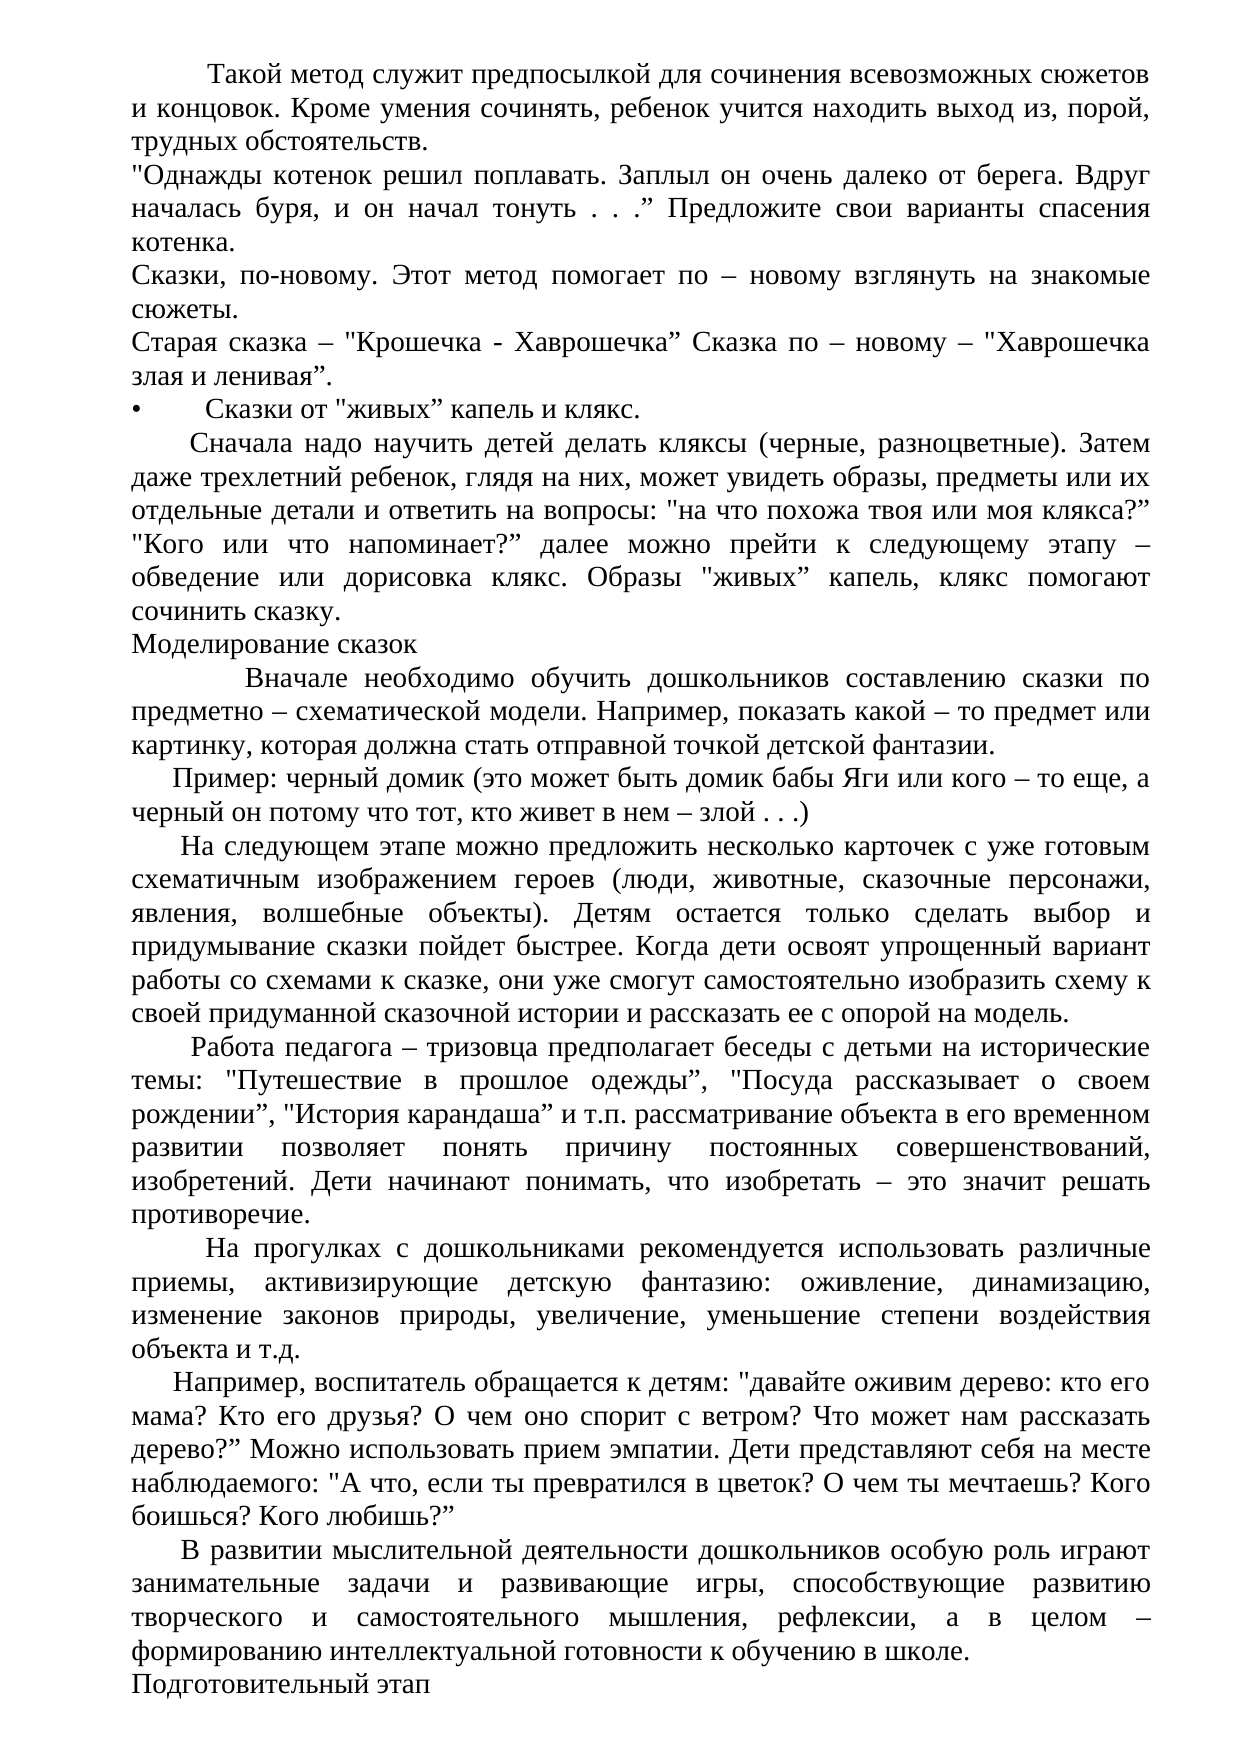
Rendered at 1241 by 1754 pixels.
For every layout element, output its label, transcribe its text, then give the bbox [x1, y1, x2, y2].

text Работа педагога – тризовца предполагает беседы с детьми на исторические темы: "Путешествие в прошлое одежды”, "Посуда рассказывает о своем рождении”, "История карандаша” и т.п. рассматривание объекта в его временном развитии позволяет понять причину постоянных совершенствований, изобретений. Дети начинают понимать, что изобретать – это значит решать противоречие. [131, 1029, 1152, 1230]
text На прогулках с дошкольниками рекомендуется использовать различные приемы, активизирующие детскую фантазию: оживление, динамизацию, изменение законов природы, увеличение, уменьшение степени воздействия объекта и т.д. [131, 1230, 1152, 1364]
text Старая сказка – "Крошечка - Хаврошечка” Сказка по – новому – "Хаврошечка злая и ленивая”. [131, 324, 1152, 392]
text Такой метод служит предпосылкой для сочинения всевозможных сюжетов и концовок. Кроме умения сочинять, ребенок учится находить выход из, порой, трудных обстоятельств. [131, 56, 1152, 157]
text Сначала надо научить детей делать кляксы (черные, разноцветные). Затем даже трехлетний ребенок, глядя на них, может увидеть образы, предметы или их отдельные детали и ответить на вопросы: "на что похожа твоя или моя клякса?” "Кого или что напоминает?” далее можно прейти к следующему этапу – обведение или дорисовка клякс. Образы "живых” капель, клякс помогают сочинить сказку. [131, 425, 1152, 626]
text Пример: черный домик (это может быть домик бабы Яги или кого – то еще, а черный он потому что тот, кто живет в нем – злой . . .) [131, 761, 1152, 828]
text Например, воспитатель обращается к детям: "давайте оживим дерево: кто его мама? Кто его друзья? О чем оно спорит с ветром? Что может нам рассказать дерево?” Можно использовать прием эмпатии. Дети представляют себя на месте наблюдаемого: "А что, если ты превратился в цветок? О чем ты мечтаешь? Кого боишься? Кого любишь?” [131, 1364, 1152, 1532]
text Моделирование сказок [131, 626, 1152, 660]
text "Однажды котенок решил поплавать. Заплыл он очень далеко от берега. Вдруг началась буря, и он начал тонуть . . .” Предложите свои варианты спасения котенка. [131, 157, 1152, 257]
text Подготовительный этап [131, 1666, 1152, 1700]
text Сказки, по-новому. Этот метод помогает по – новому взглянуть на знакомые сюжеты. [131, 257, 1152, 324]
text • Сказки от "живых” капель и клякс. [131, 392, 1152, 425]
text На следующем этапе можно предложить несколько карточек с уже готовым схематичным изображением героев (люди, животные, сказочные персонажи, явления, волшебные объекты). Детям остается только сделать выбор и придумывание сказки пойдет быстрее. Когда дети освоят упрощенный вариант работы со схемами к сказке, они уже смогут самостоятельно изобразить схему к своей придуманной сказочной истории и рассказать ее с опорой на модель. [131, 828, 1152, 1029]
text В развитии мыслительной деятельности дошкольников особую роль играют занимательные задачи и развивающие игры, способствующие развитию творческого и самостоятельного мышления, рефлексии, а в целом – формированию интеллектуальной готовности к обучению в школе. [131, 1532, 1152, 1666]
text Вначале необходимо обучить дошкольников составлению сказки по предметно – схематической модели. Например, показать какой – то предмет или картинку, которая должна стать отправной точкой детской фантазии. [131, 660, 1152, 761]
